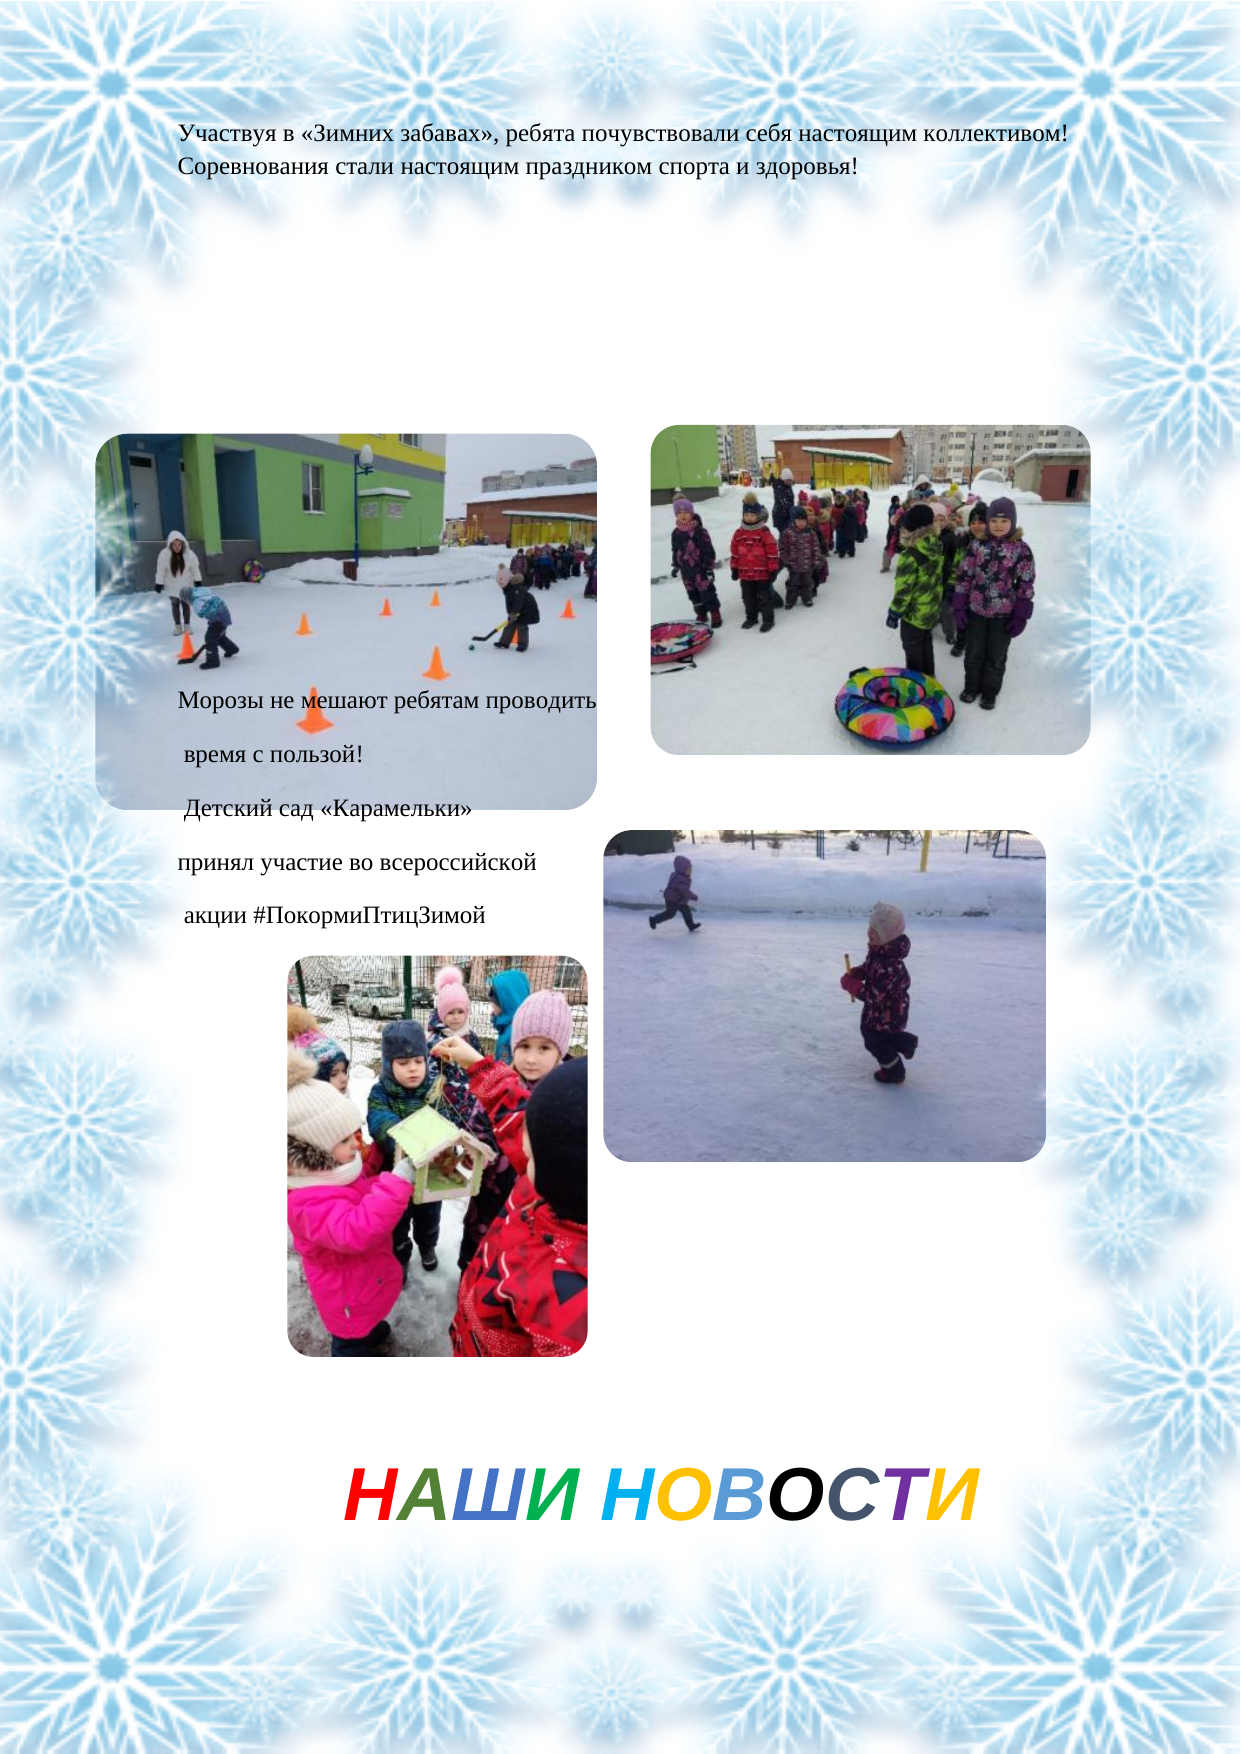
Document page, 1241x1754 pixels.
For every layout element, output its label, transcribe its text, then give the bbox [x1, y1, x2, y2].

picture [0, 1, 1241, 1754]
text Детский сад «Карамельки» [177, 793, 1152, 821]
text акции #ПокормиПтицЗимой [177, 900, 1152, 929]
text НАШИ НОВОСТИ [177, 1450, 1152, 1537]
text время с пользой! [177, 739, 1152, 768]
text Морозы не мешают ребятам проводить [177, 685, 1152, 714]
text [177, 118, 1152, 180]
text принял участие во всероссийской [177, 847, 1152, 875]
